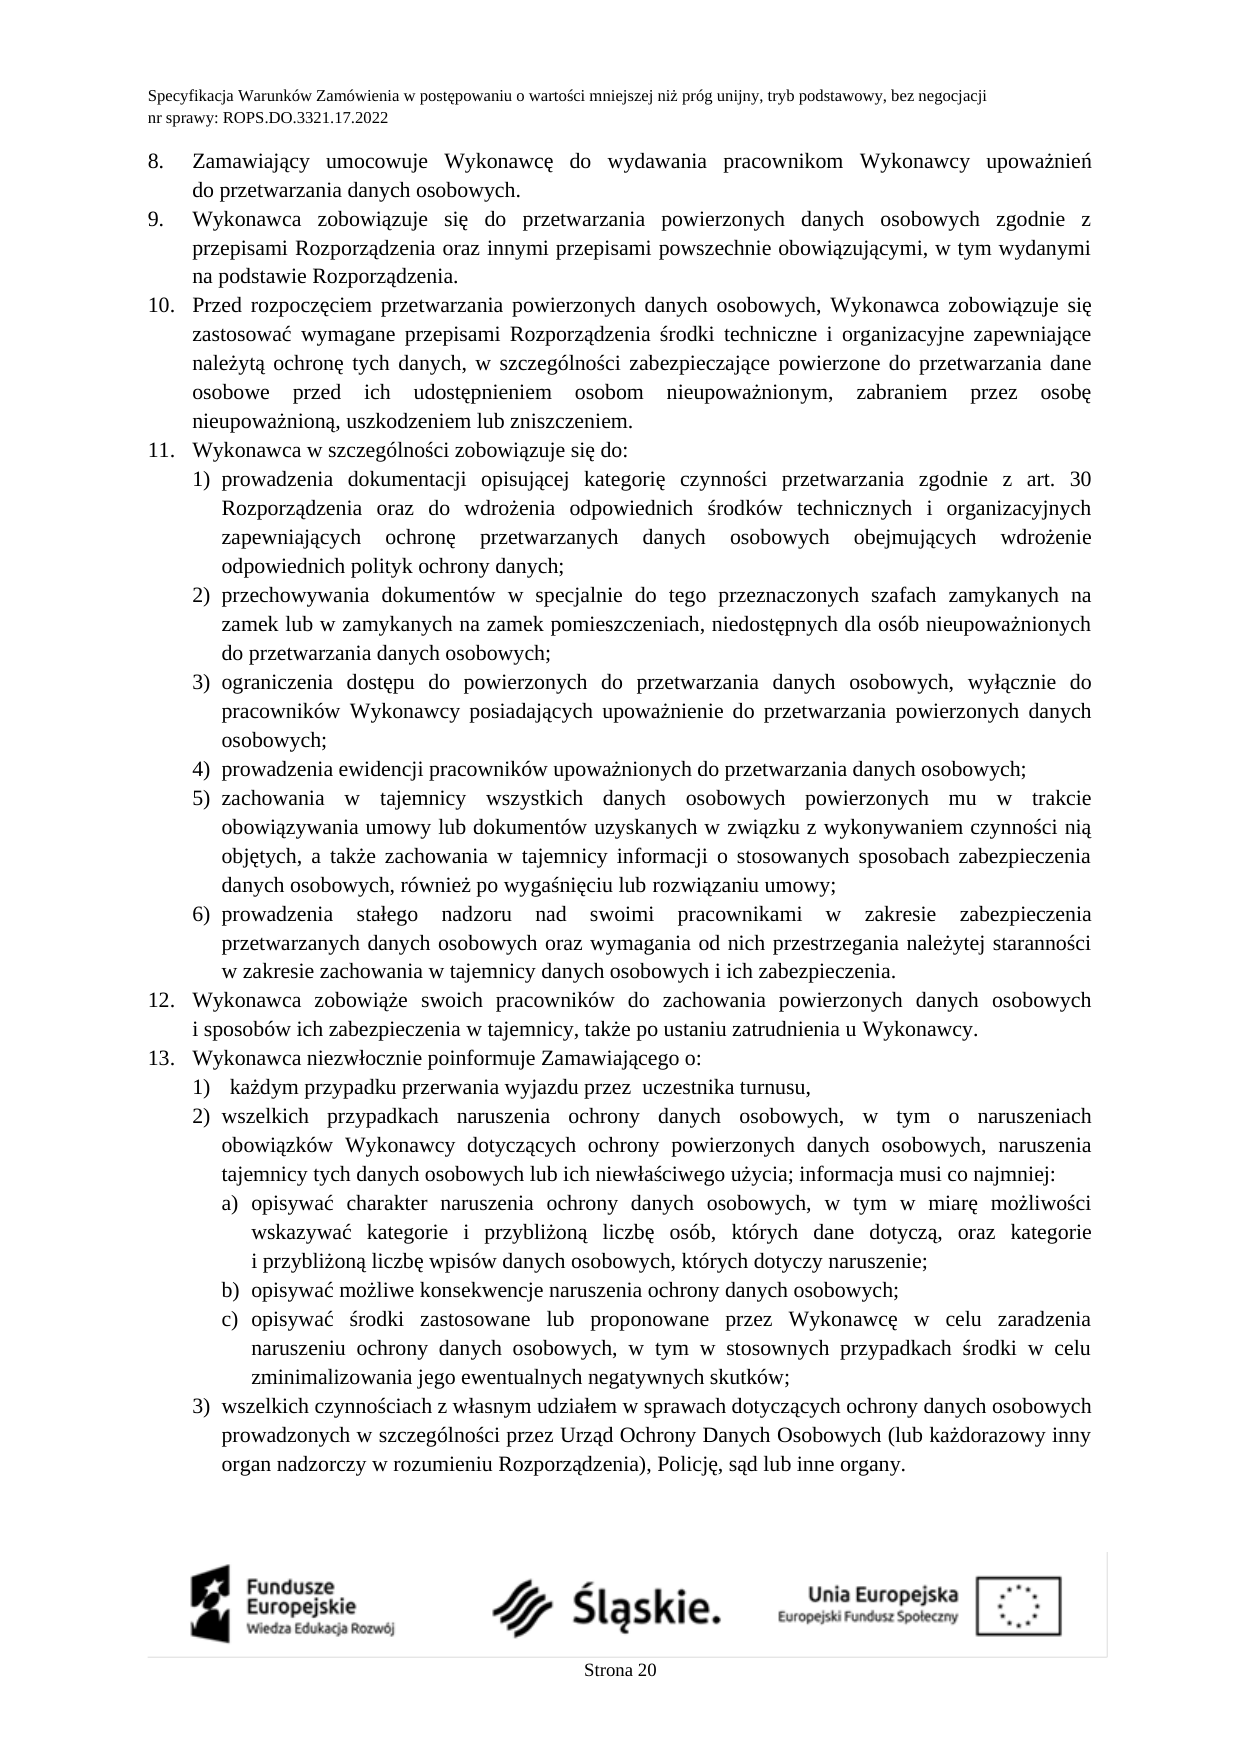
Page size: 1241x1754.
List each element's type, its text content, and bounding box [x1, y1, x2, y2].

list prowadzenia dokumentacji opisującej kategorię czynności przetwarzania zgodnie z art. 30 Rozporządzenia oraz do wdrożenia odpowiednich środków technicznych i organizacyjnych zapewniających ochronę przetwarzanych danych osobowych obejmujących wdrożenie odpowiednich polityk ochrony danych; [192, 466, 1093, 578]
list opisywać charakter naruszenia ochrony danych osobowych, w tym w miarę możliwości wskazywać kategorie i przybliżoną liczbę osób, których dane dotyczą, oraz kategorie i przybliżoną liczbę wpisów danych osobowych, których dotyczy naruszenie; [221, 1190, 1093, 1273]
list opisywać możliwe konsekwencje naruszenia ochrony danych osobowych; [221, 1277, 1093, 1302]
list Wykonawca zobowiązuje się do przetwarzania powierzonych danych osobowych zgodnie z przepisami Rozporządzenia oraz innymi przepisami powszechnie obowiązującymi, w tym wydanymi na podstawie Rozporządzenia. [148, 206, 1093, 289]
list każdym przypadku przerwania wyjazdu przez uczestnika turnusu, [192, 1074, 1093, 1099]
list opisywać środki zastosowane lub proponowane przez Wykonawcę w celu zaradzenia naruszeniu ochrony danych osobowych, w tym w stosownych przypadkach środki w celu zminimalizowania jego ewentualnych negatywnych skutków; [221, 1306, 1093, 1389]
list wszelkich czynnościach z własnym udziałem w sprawach dotyczących ochrony danych osobowych prowadzonych w szczególności przez Urząd Ochrony Danych Osobowych (lub każdorazowy inny organ nadzorczy w rozumieniu Rozporządzenia), Policję, sąd lub inne organy. [192, 1393, 1093, 1476]
picture [147, 1552, 1109, 1659]
list zachowania w tajemnicy wszystkich danych osobowych powierzonych mu w trakcie obowiązywania umowy lub dokumentów uzyskanych w związku z wykonywaniem czynności nią objętych, a także zachowania w tajemnicy informacji o stosowanych sposobach zabezpieczenia danych osobowych, również po wygaśnięciu lub rozwiązaniu umowy; [192, 785, 1093, 897]
list wszelkich przypadkach naruszenia ochrony danych osobowych, w tym o naruszeniach obowiązków Wykonawcy dotyczących ochrony powierzonych danych osobowych, naruszenia tajemnicy tych danych osobowych lub ich niewłaściwego użycia; informacja musi co najmniej: [192, 1103, 1093, 1186]
list Wykonawca w szczególności zobowiązuje się do: [148, 437, 1093, 462]
list Przed rozpoczęciem przetwarzania powierzonych danych osobowych, Wykonawca zobowiązuje się zastosować wymagane przepisami Rozporządzenia środki techniczne i organizacyjne zapewniające należytą ochronę tych danych, w szczególności zabezpieczające powierzone do przetwarzania dane osobowe przed ich udostępnieniem osobom nieupoważnionym, zabraniem przez osobę nieupoważnioną, uszkodzeniem lub zniszczeniem. [148, 292, 1093, 433]
list ograniczenia dostępu do powierzonych do przetwarzania danych osobowych, wyłącznie do pracowników Wykonawcy posiadających upoważnienie do przetwarzania powierzonych danych osobowych; [192, 669, 1093, 752]
list przechowywania dokumentów w specjalnie do tego przeznaczonych szafach zamykanych na zamek lub w zamykanych na zamek pomieszczeniach, niedostępnych dla osób nieupoważnionych do przetwarzania danych osobowych; [192, 582, 1093, 665]
list prowadzenia stałego nadzoru nad swoimi pracownikami w zakresie zabezpieczenia przetwarzanych danych osobowych oraz wymagania od nich przestrzegania należytej staranności w zakresie zachowania w tajemnicy danych osobowych i ich zabezpieczenia. [192, 901, 1093, 984]
list Wykonawca niezwłocznie poinformuje Zamawiającego o: [148, 1045, 1093, 1071]
list Zamawiający umocowuje Wykonawcę do wydawania pracownikom Wykonawcy upoważnień do przetwarzania danych osobowych. [148, 148, 1093, 202]
list Wykonawca zobowiąże swoich pracowników do zachowania powierzonych danych osobowych i sposobów ich zabezpieczenia w tajemnicy, także po ustaniu zatrudnienia u Wykonawcy. [148, 987, 1093, 1042]
list prowadzenia ewidencji pracowników upoważnionych do przetwarzania danych osobowych; [192, 756, 1093, 781]
